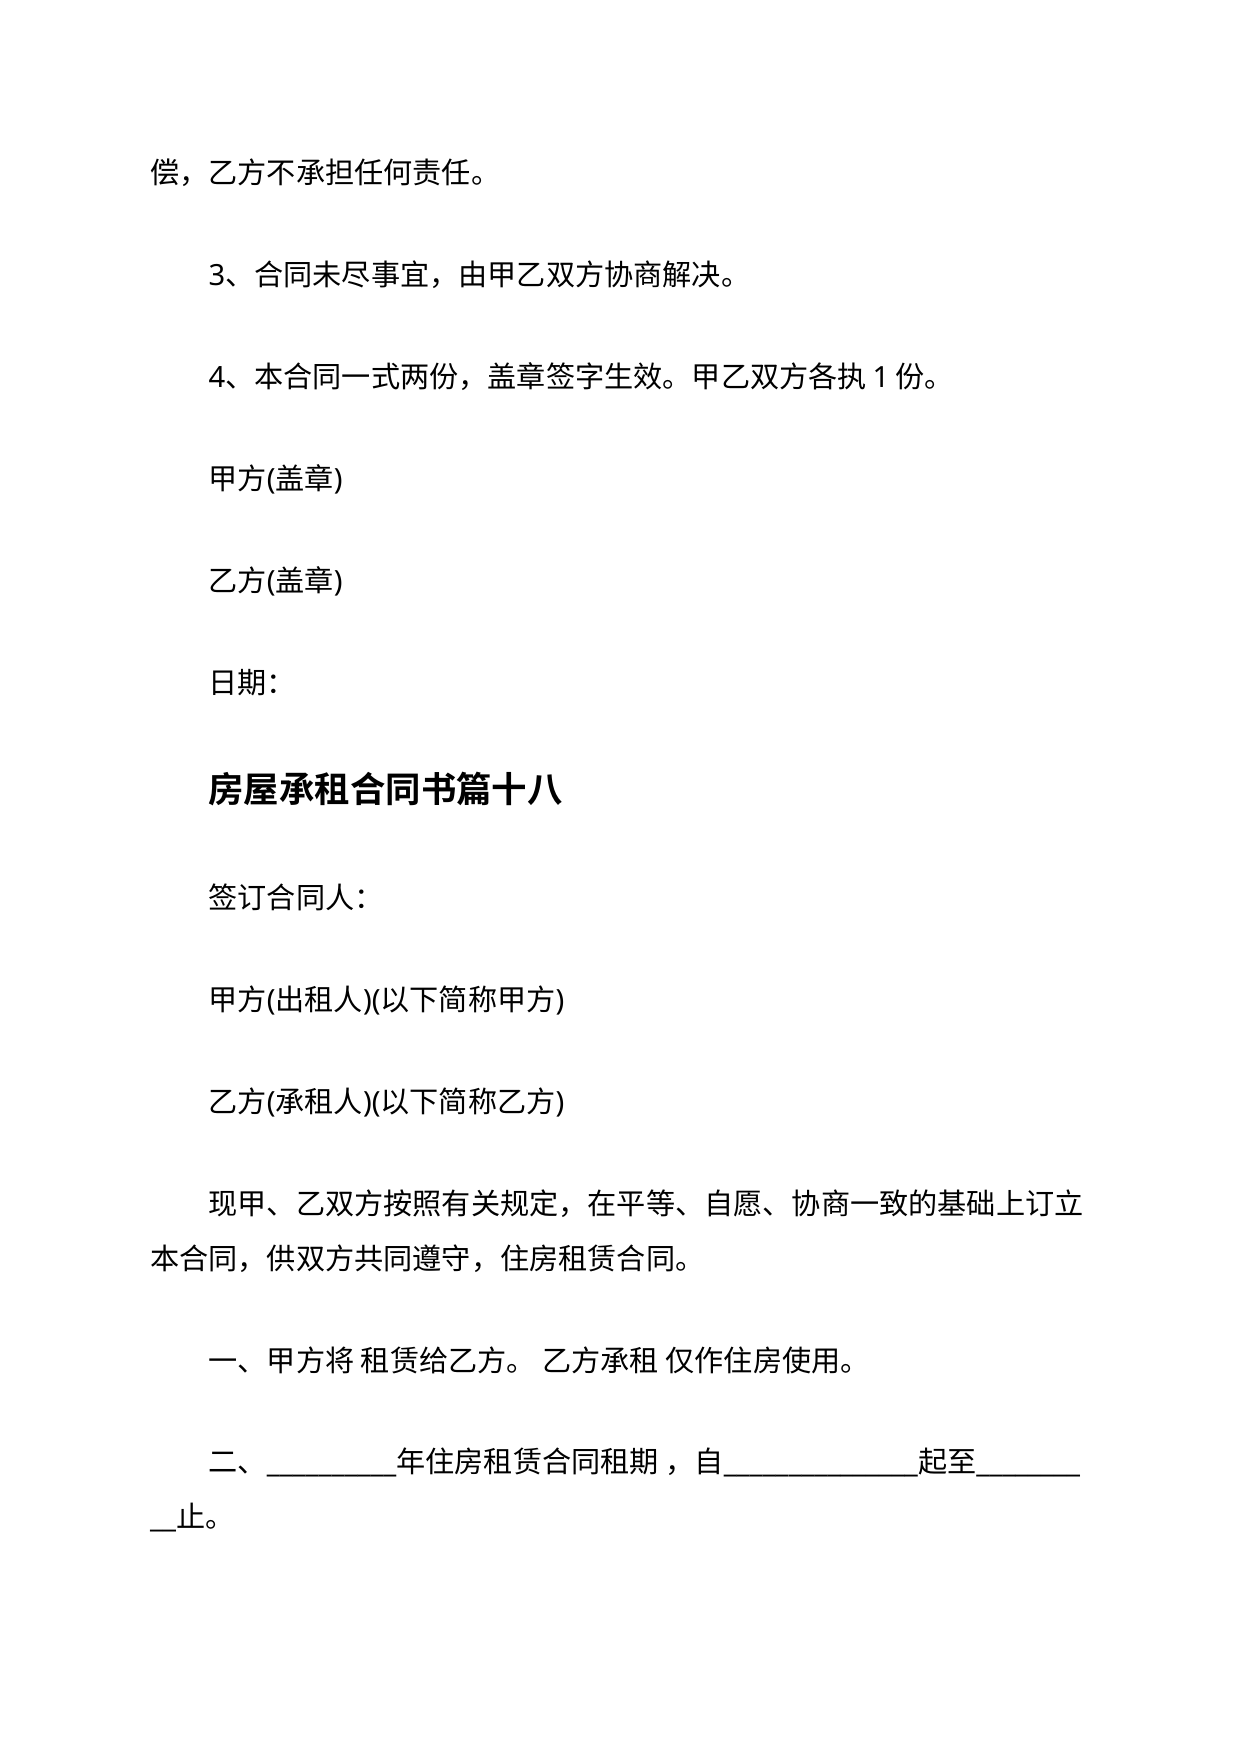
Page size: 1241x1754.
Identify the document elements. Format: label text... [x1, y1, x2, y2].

text 乙方(盖章) [150, 558, 1090, 600]
text 现甲、乙双方按照有关规定，在平等、自愿、协商一致的基础上订立本合同，供双方共同遵守，住房租赁合同。 [150, 1181, 1090, 1278]
text 4、本合同一式两份，盖章签字生效。甲乙双方各执1份。 [150, 354, 1090, 396]
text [150, 150, 1090, 192]
text 签订合同人： [150, 875, 1090, 917]
text 乙方(承租人)(以下简称乙方) [150, 1079, 1090, 1121]
text 3、合同未尽事宜，由甲乙双方协商解决。 [150, 252, 1090, 294]
text 房屋承租合同书篇十八 [150, 761, 1090, 813]
text 一、甲方将 租赁给乙方。 乙方承租 仅作住房使用。 [150, 1337, 1090, 1379]
text 日期： [150, 660, 1090, 702]
text 二、__________年住房租赁合同租期 ，自_______________起至__________止。 [150, 1439, 1090, 1536]
text 甲方(盖章) [150, 456, 1090, 498]
text 甲方(出租人)(以下简称甲方) [150, 977, 1090, 1019]
